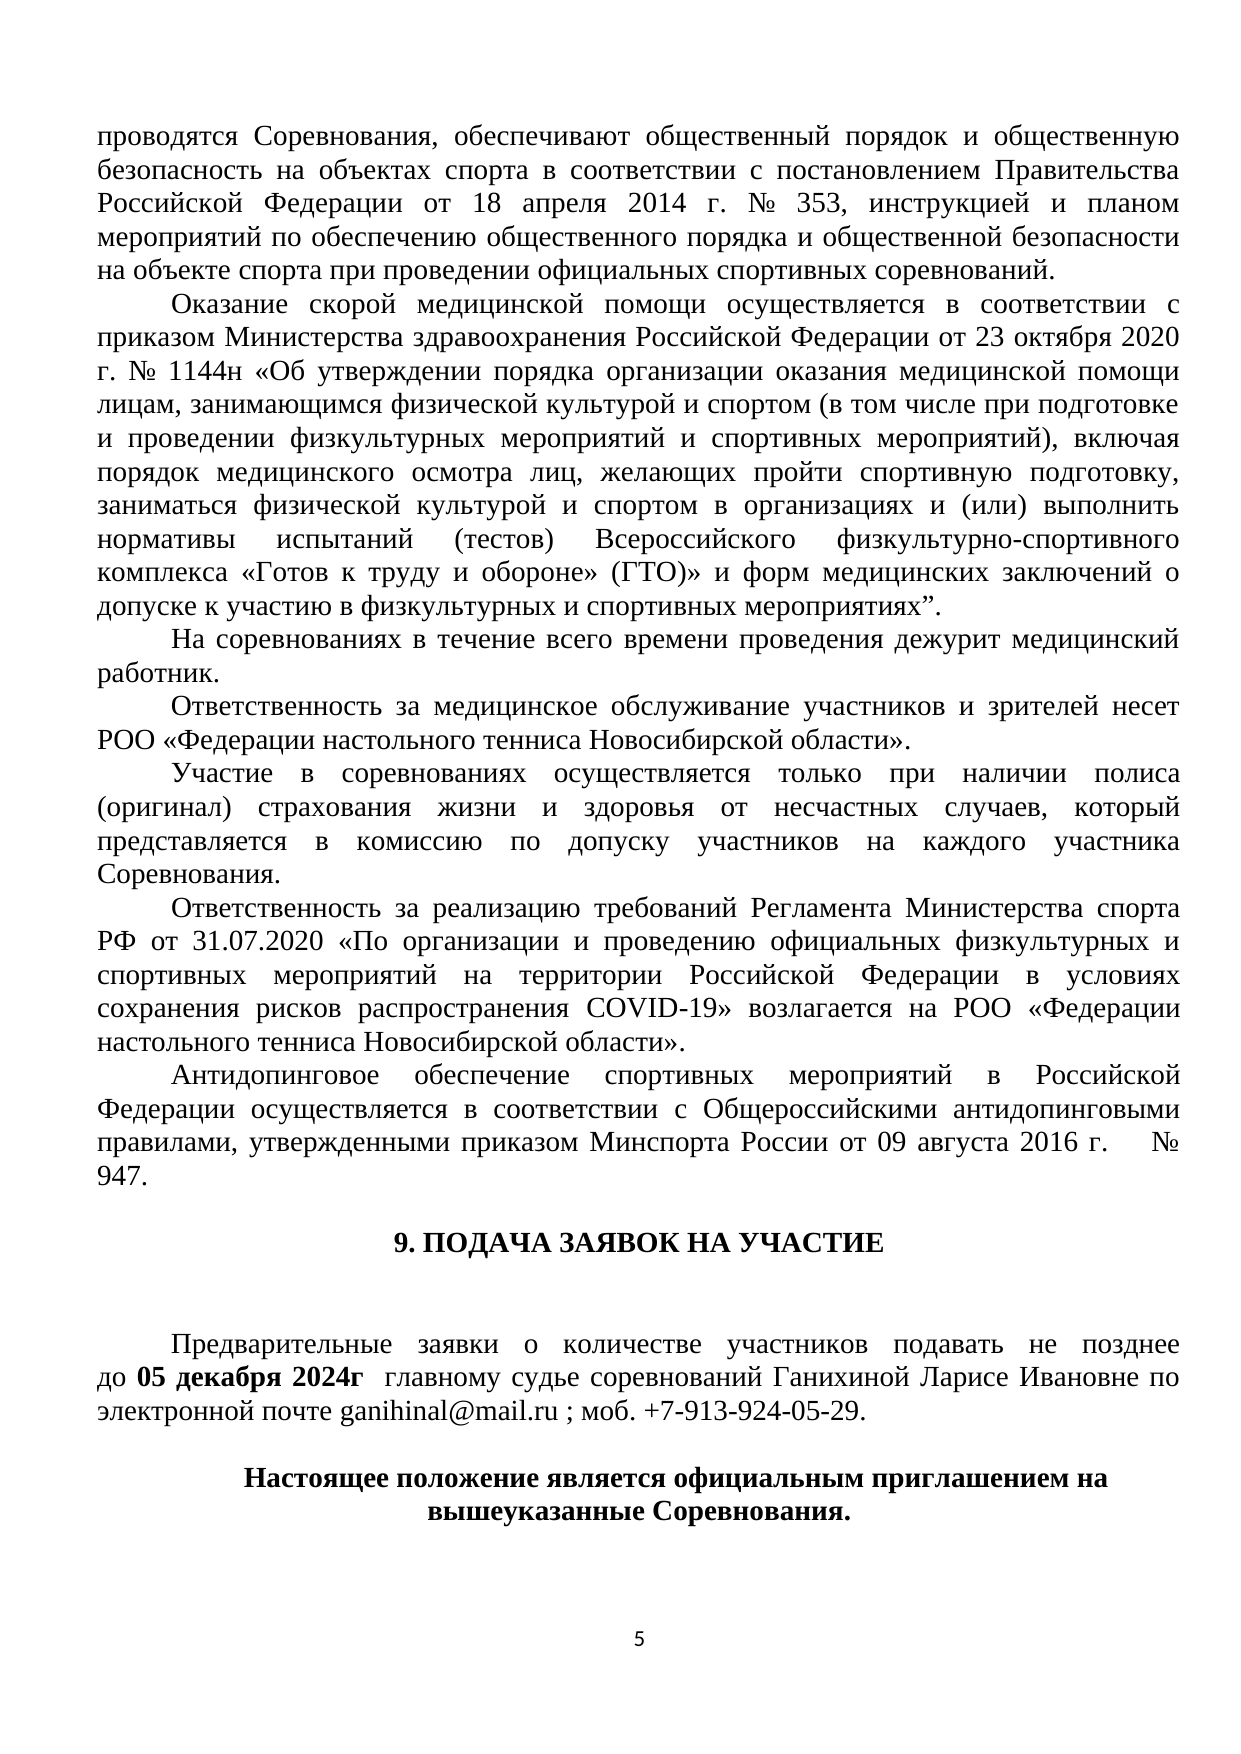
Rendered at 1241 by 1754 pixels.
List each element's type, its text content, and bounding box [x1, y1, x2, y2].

text 9. ПОДАЧА ЗАЯВОК НА УЧАСТИЕ [97, 1225, 1181, 1259]
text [97, 118, 1181, 286]
text Участие в соревнованиях осуществляется только при наличии полиса (оригинал) страхования жизни и здоровья от несчастных случаев, который представляется в комиссию по допуску участников на каждого участника Соревнования. [97, 756, 1181, 890]
text Ответственность за реализацию требований Регламента Министерства спорта РФ от 31.07.2020 «По организации и проведению официальных физкультурных и спортивных мероприятий на территории Российской Федерации в условиях сохранения рисков распространения COVID-19» возлагается на РОО «Федерации настольного тенниса Новосибирской области». [97, 890, 1181, 1057]
text Оказание скорой медицинской помощи осуществляется в соответствии с приказом Министерства здравоохранения Российской Федерации от 23 октября 2020 г. № 1144н «Об утверждении порядка организации оказания медицинской помощи лицам, занимающимся физической культурой и спортом (в том числе при подготовке и проведении физкультурных мероприятий и спортивных мероприятий), включая порядок медицинского осмотра лиц, желающих пройти спортивную подготовку, заниматься физической культурой и спортом в организациях и (или) выполнить нормативы испытаний (тестов) Всероссийского физкультурно-спортивного комплекса «Готов к труду и обороне» (ГТО)» и форм медицинских заключений о допуске к участию в физкультурных и спортивных мероприятиях”. [97, 286, 1181, 621]
text На соревнованиях в течение всего времени проведения дежурит медицинский работник. [97, 621, 1181, 688]
text Ответственность за медицинское обслуживание участников и зрителей несет РОО «Федерации настольного тенниса Новосибирской области». [97, 688, 1181, 756]
text Предварительные заявки о количестве участников подавать не позднее до 05 декабря 2024г главному судье соревнований Ганихиной Ларисе Ивановне по электронной почте ganihinal@mail.ru ; моб. +7-913-924-05-29. [97, 1326, 1181, 1426]
text Настоящее положение является официальным приглашением на вышеуказанные Соревнования. [97, 1460, 1181, 1527]
text Антидопинговое обеспечение спортивных мероприятий в Российской Федерации осуществляется в соответствии с Общероссийскими антидопинговыми правилами, утвержденными приказом Минспорта России от 09 августа 2016 г. № 947. [97, 1057, 1181, 1192]
